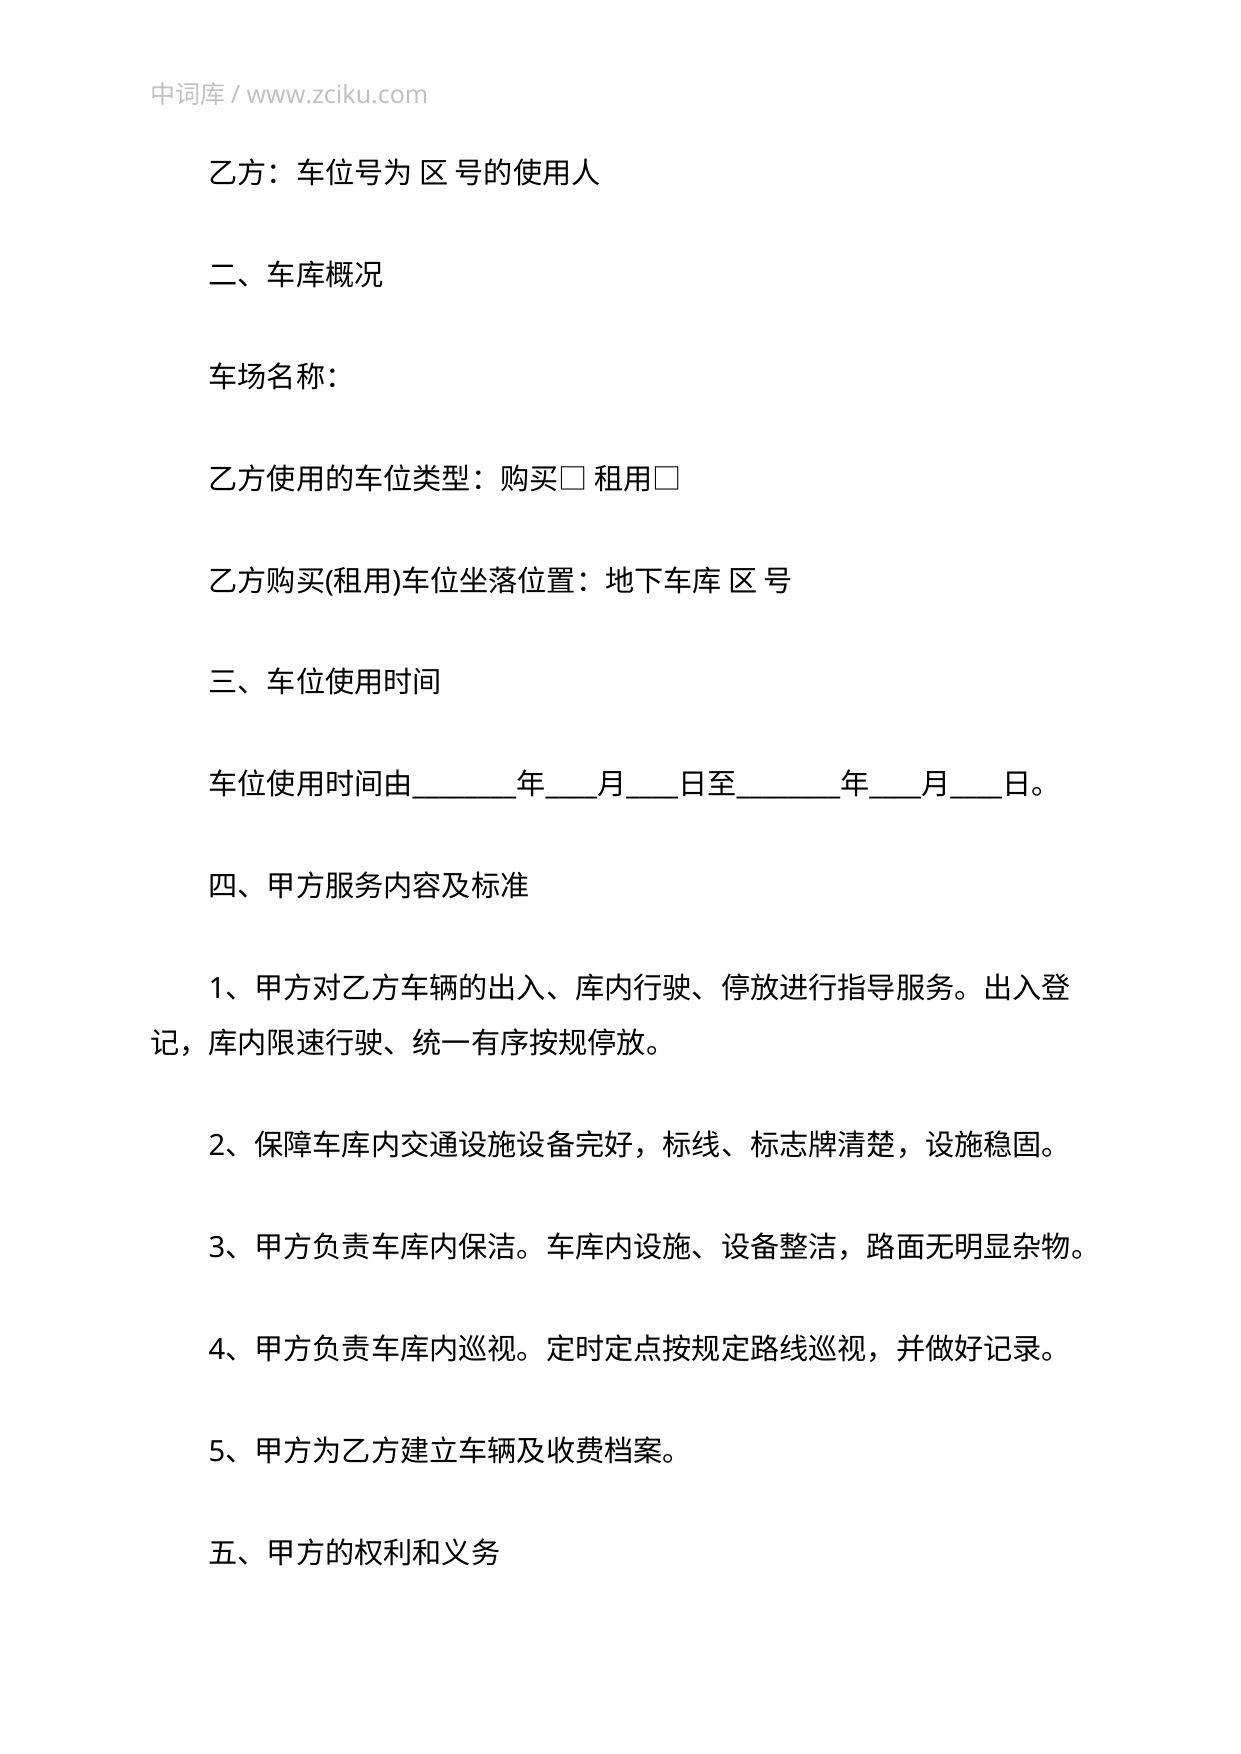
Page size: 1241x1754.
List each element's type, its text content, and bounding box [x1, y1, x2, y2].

text 三、车位使用时间 [150, 659, 1090, 701]
text 车位使用时间由________年____月____日至________年____月____日。 [150, 761, 1090, 803]
text 3、甲方负责车库内保洁。车库内设施、设备整洁，路面无明显杂物。 [150, 1223, 1090, 1266]
text 车场名称： [150, 353, 1090, 396]
text 二、车库概况 [150, 252, 1090, 294]
text 4、甲方负责车库内巡视。定时定点按规定路线巡视，并做好记录。 [150, 1325, 1090, 1368]
text 5、甲方为乙方建立车辆及收费档案。 [150, 1427, 1090, 1470]
text 乙方使用的车位类型：购买□ 租用□ [150, 455, 1090, 498]
text 1、甲方对乙方车辆的出入、库内行驶、停放进行指导服务。出入登记，库内限速行驶、统一有序按规停放。 [150, 964, 1090, 1062]
text 乙方：车位号为 区 号的使用人 [150, 150, 1090, 192]
text 2、保障车库内交通设施设备完好，标线、标志牌清楚，设施稳固。 [150, 1121, 1090, 1164]
text 四、甲方服务内容及标准 [150, 863, 1090, 905]
text 五、甲方的权利和义务 [150, 1529, 1090, 1572]
text 乙方购买(租用)车位坐落位置：地下车库 区 号 [150, 557, 1090, 599]
